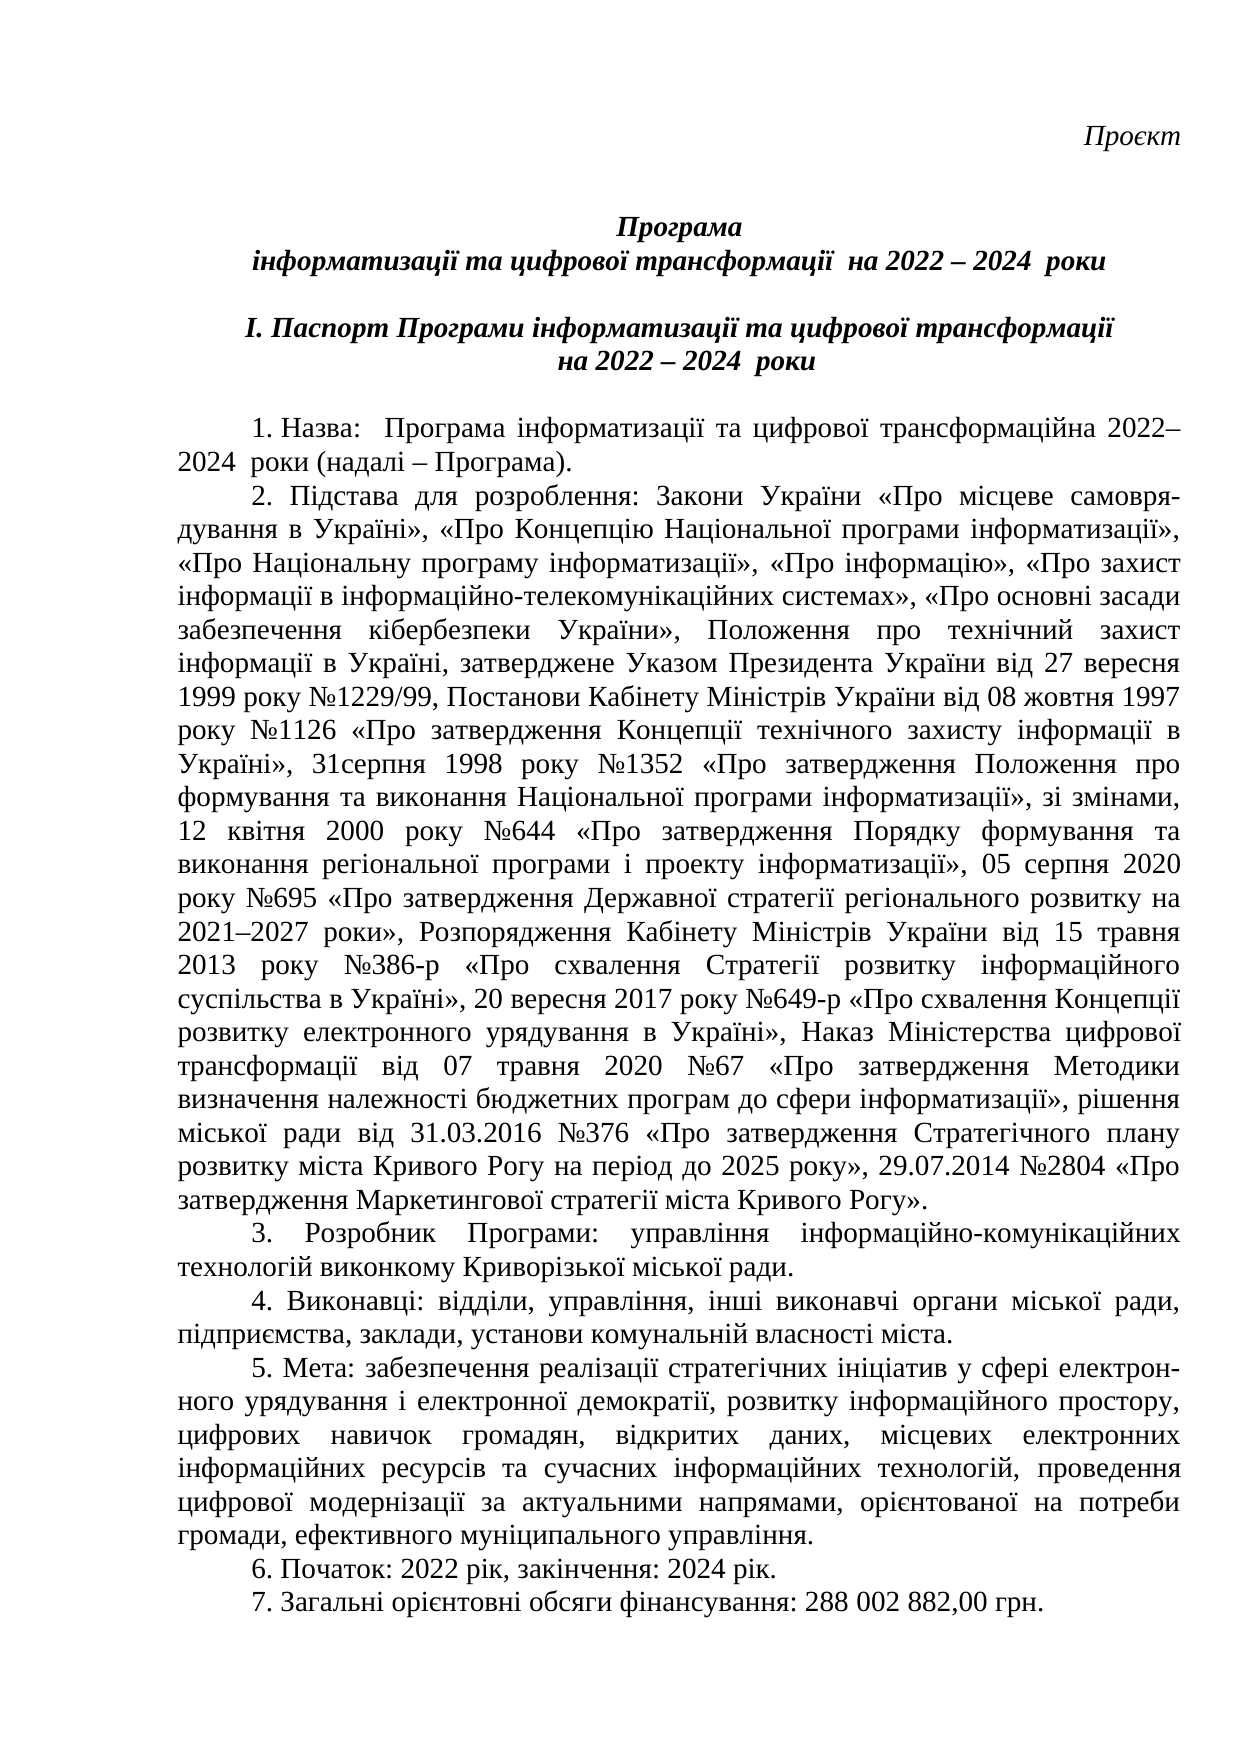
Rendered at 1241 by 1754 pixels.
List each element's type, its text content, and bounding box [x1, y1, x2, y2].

text 4. Виконавці: відділи, управління, інші виконавчі органи міської ради, підприємства, заклади, установи комунальній власності міста. [177, 1283, 1181, 1350]
text 3. Розробник Програми: управління інформаційно-комунікаційних технологій виконкому Криворізької міської ради. [177, 1216, 1181, 1283]
text 2. Підстава для розроблення: Закони України «Про місцеве самовря-дування в Україні», «Про Концепцію Національної програми інформатизації», «Про Національну програму інформатизації», «Про інформацію», «Про захист інформації в інформаційно-телекомунікаційних системах», «Про основні засади забезпечення кібербезпеки України», Положення про технічний захист інформації в Україні, затверджене Указом Президента України від 27 вересня 1999 року №1229/99, Постанови Кабінету Міністрів України від 08 жовтня 1997 року №1126 «Про затвердження Концепції технічного захисту інформації в Україні», 31серпня 1998 року №1352 «Про затвердження Положення про формування та виконання Національної програми інформатизації», зі змінами, 12 квітня 2000 року №644 «Про затвердження Порядку формування та виконання регіональної програми і проекту інформатизації», 05 серпня 2020 року №695 «Про затвердження Державної стратегії регіонального розвитку на 2021‒2027 роки», Розпорядження Кабінету Міністрів України від 15 травня 2013 року №386-р «Про схвалення Стратегії розвитку інформаційного суспільства в Україні», 20 вересня 2017 року №649-р «Про схвалення Концепції розвитку електронного урядування в Україні», Наказ Міністерства цифрової трансформації від 07 травня 2020 №67 «Про затвердження Методики визначення належності бюджетних програм до сфери інформатизації», рішення міської ради від 31.03.2016 №376 «Про затвердження Стратегічного плану розвитку міста Кривого Рогу на період до 2025 року», 29.07.2014 №2804 «Про затвердження Маркетингової стратегії міста Кривого Рогу». [177, 478, 1181, 1216]
text на 2022 – 2024 роки [177, 343, 1181, 377]
text 6. Початок: 2022 рік, закінчення: 2024 рік. [177, 1551, 1181, 1584]
text інформатизації та цифрової трансформації на 2022 – 2024 роки [177, 243, 1181, 276]
text І. Паспорт Програми інформатизації та цифрової трансформації [177, 310, 1181, 343]
text 7. Загальні орієнтовні обсяги фінансування: 288 002 882,00 грн. [177, 1584, 1181, 1618]
text Програма [177, 209, 1181, 243]
text 5. Мета: забезпечення реалізації стратегічних ініціатив у сфері електрон-ного урядування і електронної демократії, розвитку інформаційного простору, цифрових навичок громадян, відкритих даних, місцевих електронних інформаційних ресурсів та сучасних інформаційних технологій, проведення цифрової модернізації за актуальними напрямами, орієнтованої на потреби громади, ефективного муніципального управління. [177, 1350, 1181, 1551]
text Проєкт [207, 118, 1181, 152]
list Назва: Програма інформатизації та цифрової трансформаційна 2022– 2024 роки (надалі – Програма). [177, 411, 1181, 478]
